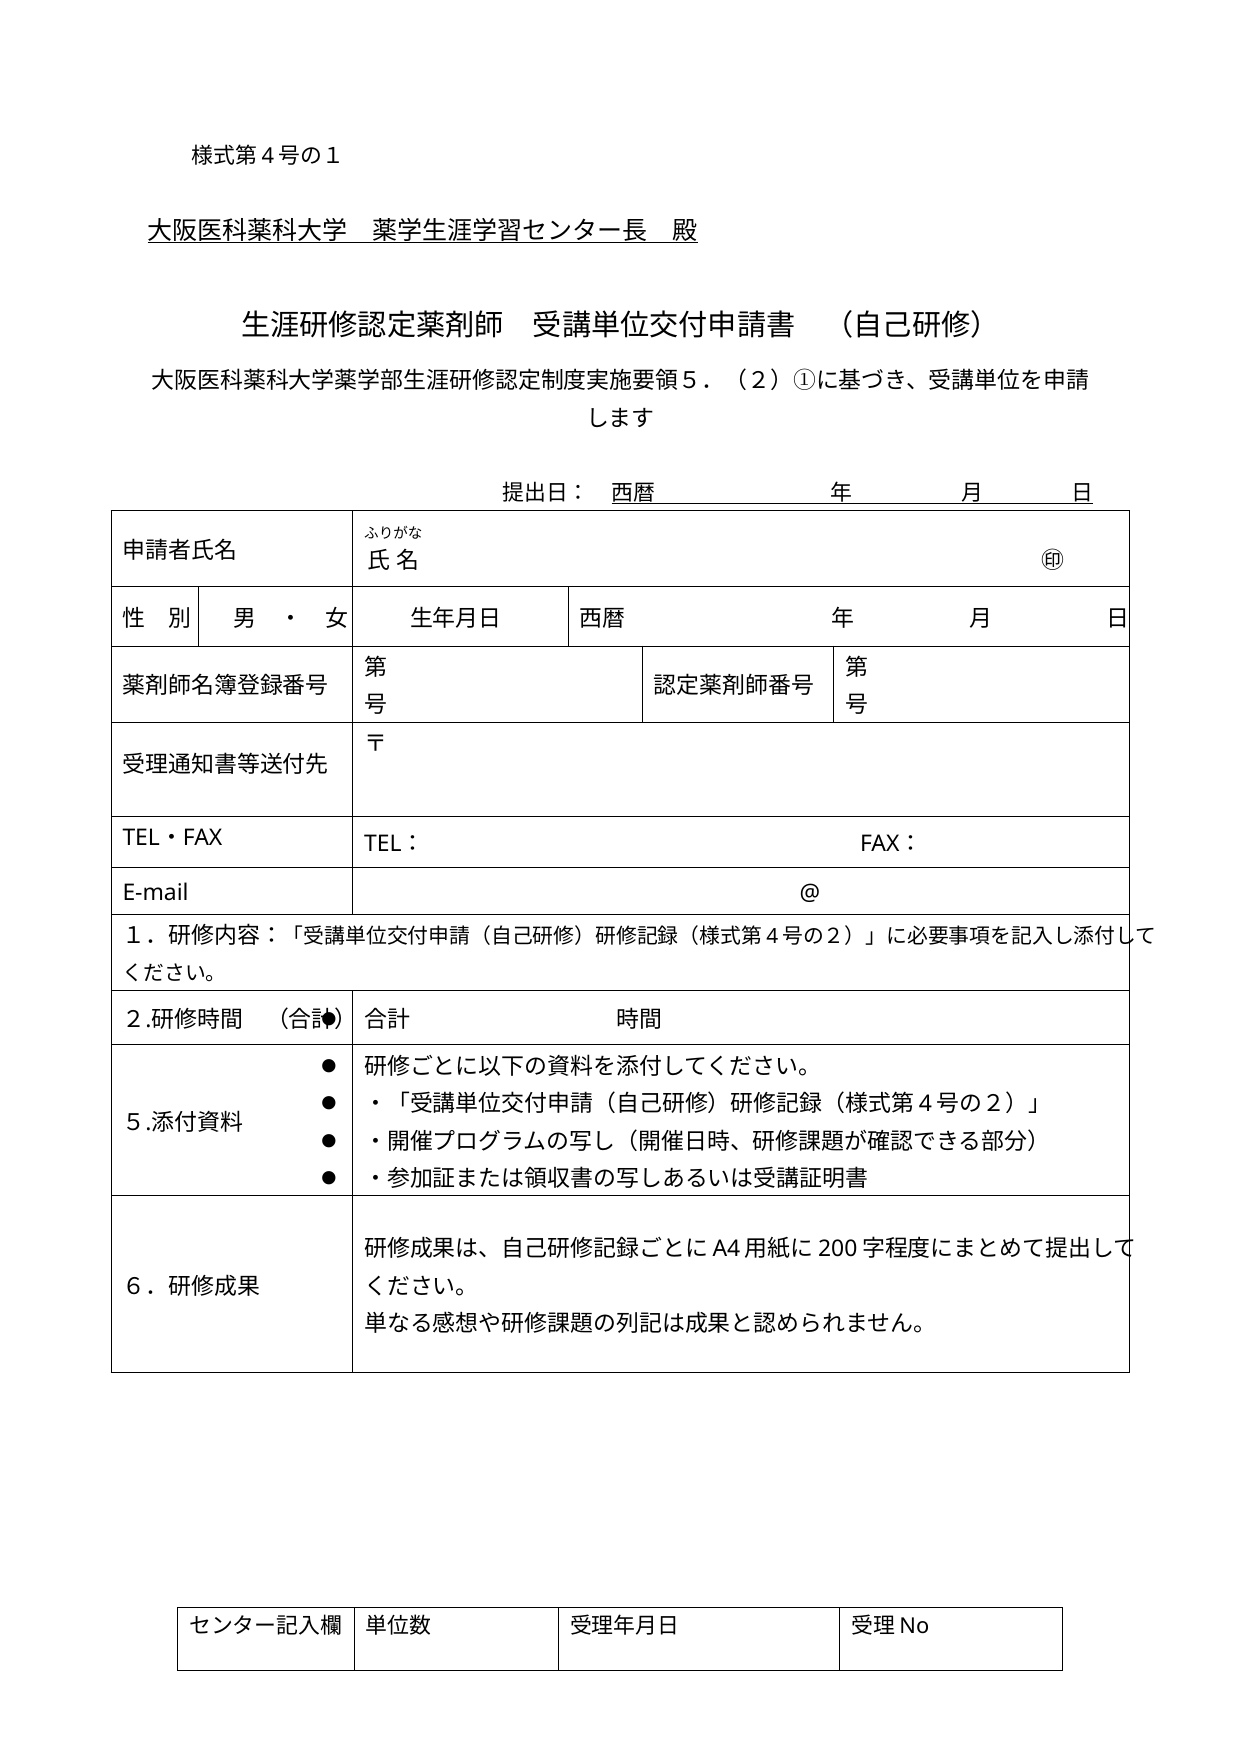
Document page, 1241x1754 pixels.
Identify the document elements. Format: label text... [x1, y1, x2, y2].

table_cell 第 号 [353, 647, 642, 722]
table_cell 薬剤師名簿登録番号 [112, 647, 352, 722]
text 大阪医科薬科大学薬学部生涯研修認定制度実施要領５．（２）①に基づき、受講単位を申請します [148, 360, 1092, 435]
table_cell E-mail [112, 868, 352, 914]
text 様式第4号の１ [148, 135, 1092, 172]
text 生涯研修認定薬剤師 受講単位交付申請書 （自己研修） [148, 285, 1092, 360]
table_cell ２.研修時間 （合計） [112, 991, 352, 1044]
table_cell 研修成果は、自己研修記録ごとにA4用紙に200字程度にまとめて提出して ください。 単なる感想や研修課題の列記は成果と認められません。 [353, 1196, 1129, 1372]
text 大阪医科薬科大学 薬学生涯学習センター長 殿 [148, 210, 1092, 247]
text 提出日： 西暦 年 月 日 [148, 472, 1092, 510]
table_cell ６．研修成果 [112, 1196, 352, 1372]
table_cell 西暦 年 月 日 [569, 587, 1129, 646]
table_cell １．研修内容：「受講単位交付申請（自己研修）研修記録（様式第4号の２）」に必要事項を記入し添付してください。 [112, 915, 1129, 990]
table_cell 合計 時間 [353, 991, 1129, 1044]
table_cell 受理通知書等送付先 [112, 723, 352, 816]
table_cell 研修ごとに以下の資料を添付してください。 ・「受講単位交付申請（自己研修）研修記録（様式第4号の２）」 ・開催プログラムの写し（開催日時、研修課題が確認できる部分） ・参加証または領収書の写しあるいは受講証明書 [353, 1045, 1129, 1195]
table_cell 男 ・ 女 [199, 587, 352, 646]
table_cell ５.添付資料 [112, 1045, 352, 1195]
table_cell 認定薬剤師番号 [643, 647, 833, 722]
table_cell TEL： FAX： [353, 817, 1129, 867]
table_cell 第 号 [834, 647, 1129, 722]
table_header 申請者氏名 [112, 511, 352, 586]
table_cell TEL・FAX [112, 817, 352, 867]
table_cell @ [353, 868, 1129, 914]
table_cell 生年月日 [353, 587, 568, 646]
table_cell 性 別 [112, 587, 198, 646]
table_cell 〒 [353, 723, 1129, 816]
table_header ㊞ [353, 511, 1129, 586]
